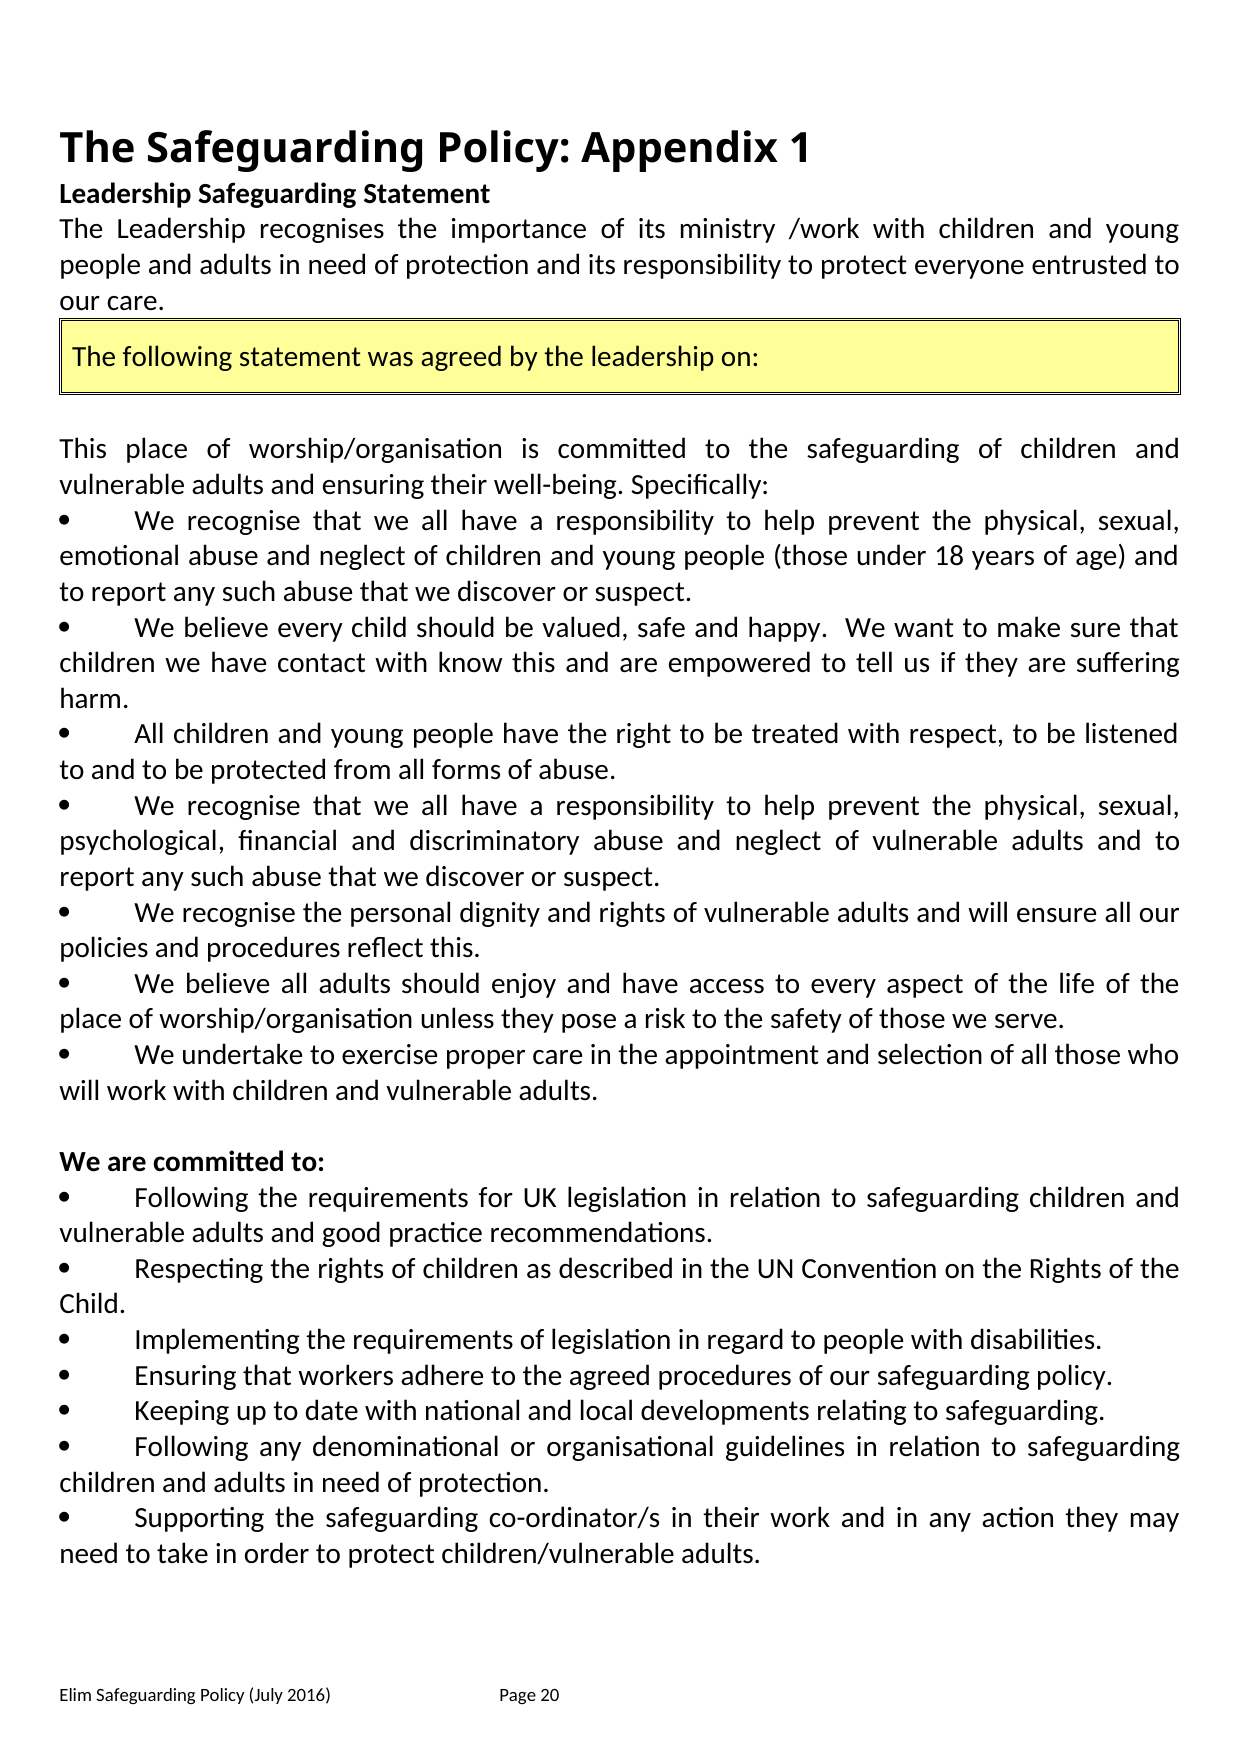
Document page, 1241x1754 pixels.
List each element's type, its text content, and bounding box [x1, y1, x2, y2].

list We undertake to exercise proper care in the appointment and selection of all those who will work with children and vulnerable adults. [59, 1036, 1181, 1107]
list Keeping up to date with national and local developments relating to safeguarding. [59, 1392, 1181, 1428]
list Following the requirements for UK legislation in relation to safeguarding children and vulnerable adults and good practice recommendations. [59, 1179, 1181, 1250]
list Respecting the rights of children as described in the UN Convention on the Rights of the Child. [59, 1250, 1181, 1321]
list Supporting the safeguarding co-ordinator/s in their work and in any action they may need to take in order to protect children/vulnerable adults. [59, 1499, 1181, 1571]
list All children and young people have the right to be treated with respect, to be listened to and to be protected from all forms of abuse. [59, 716, 1181, 787]
subtitle The Safeguarding Policy: Appendix 1 [59, 118, 1181, 175]
text We are committed to: [59, 1143, 1181, 1179]
table_header The following statement was agreed by the leadership on: [62, 321, 1178, 392]
list We believe all adults should enjoy and have access to every aspect of the life of the place of worship/organisation unless they pose a risk to the safety of those we serve. [59, 965, 1181, 1036]
list We believe every child should be valued, safe and happy. We want to make sure that children we have contact with know this and are empowered to tell us if they are suffering harm. [59, 609, 1181, 716]
list We recognise the personal dignity and rights of vulnerable adults and will ensure all our policies and procedures reflect this. [59, 894, 1181, 965]
text The Leadership recognises the importance of its ministry /work with children and young people and adults in need of protection and its responsibility to protect everyone entrusted to our care. [59, 211, 1181, 317]
list We recognise that we all have a responsibility to help prevent the physical, sexual, emotional abuse and neglect of children and young people (those under 18 years of age) and to report any such abuse that we discover or suspect. [59, 502, 1181, 609]
list Implementing the requirements of legislation in regard to people with disabilities. [59, 1321, 1181, 1357]
text This place of worship/organisation is committed to the safeguarding of children and vulnerable adults and ensuring their well-being. Specifically: [59, 431, 1181, 502]
list Ensuring that workers adhere to the agreed procedures of our safeguarding policy. [59, 1357, 1181, 1392]
text Leadership Safeguarding Statement [59, 175, 1181, 211]
list Following any denominational or organisational guidelines in relation to safeguarding children and adults in need of protection. [59, 1428, 1181, 1499]
list We recognise that we all have a responsibility to help prevent the physical, sexual, psychological, financial and discriminatory abuse and neglect of vulnerable adults and to report any such abuse that we discover or suspect. [59, 787, 1181, 894]
